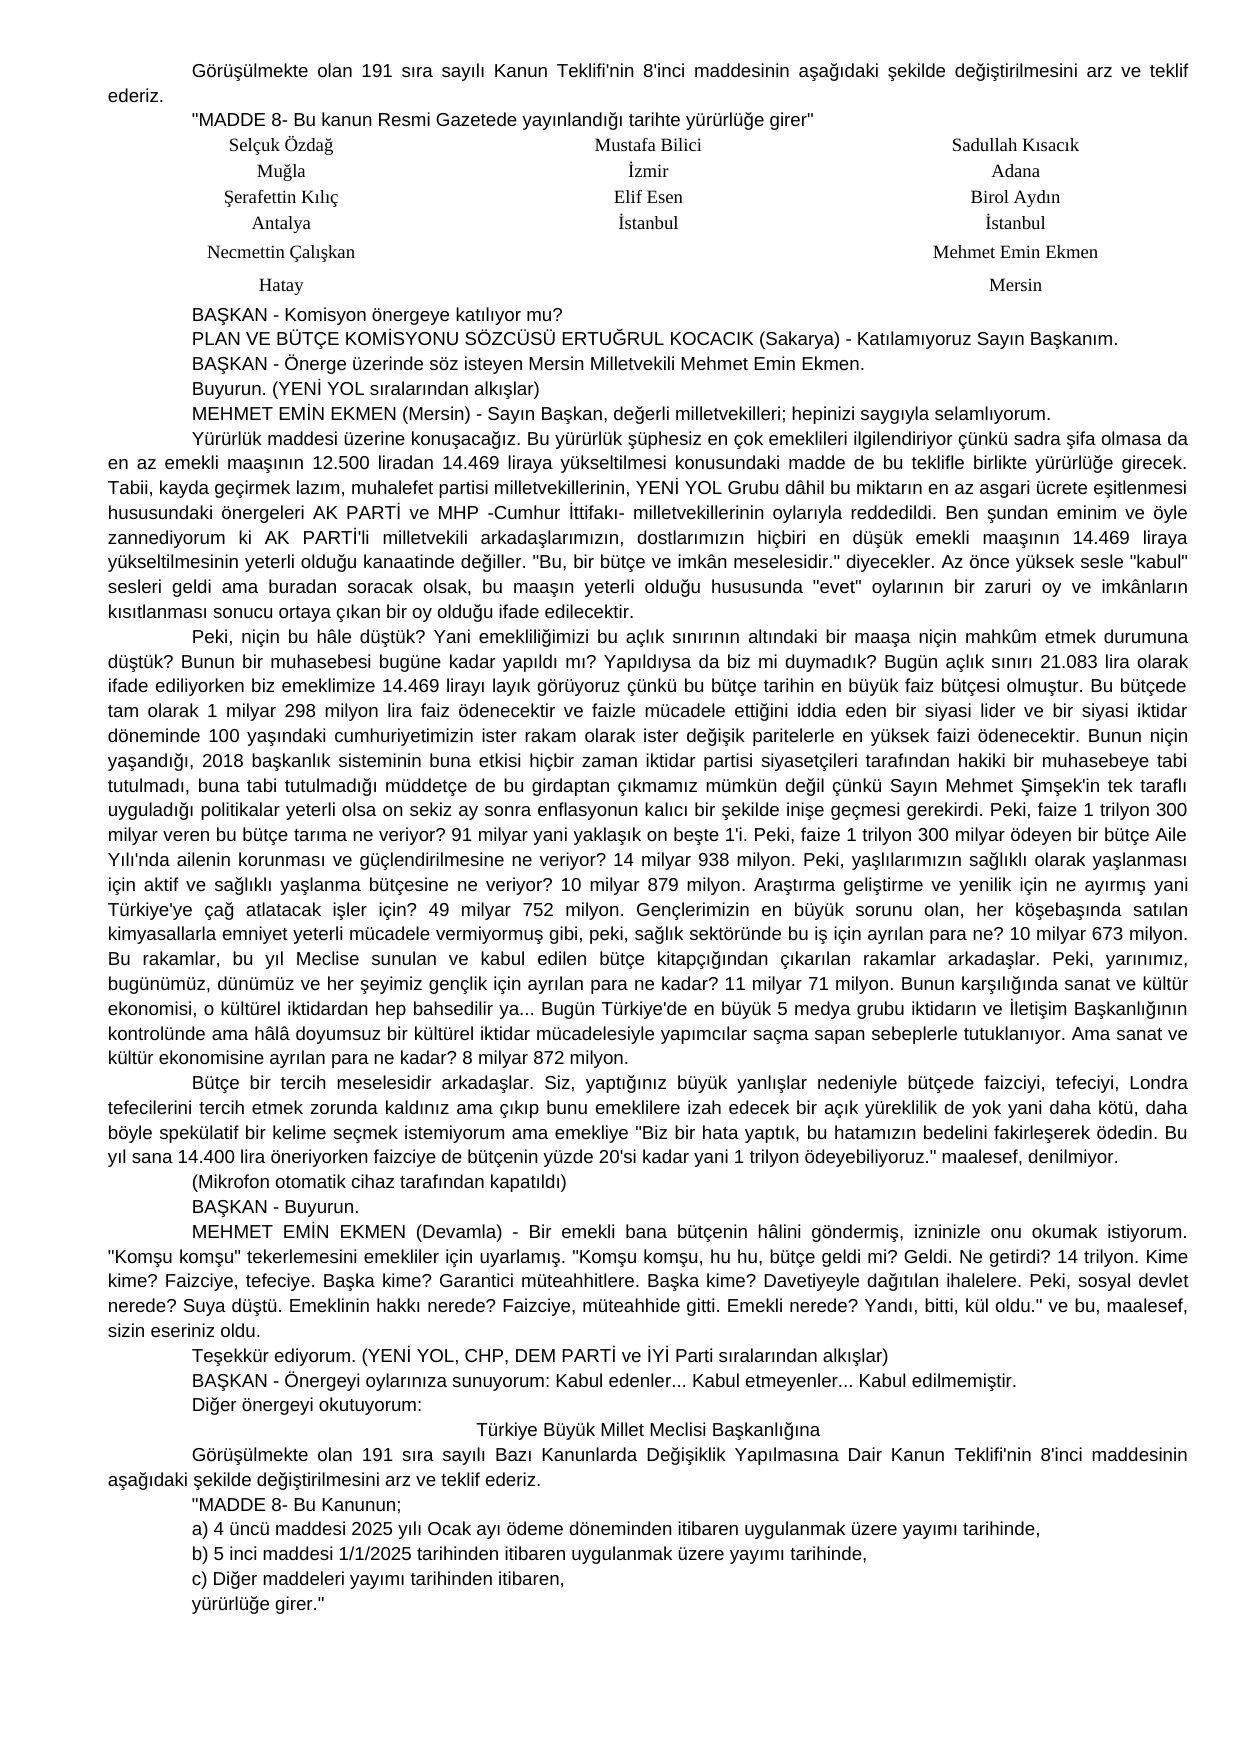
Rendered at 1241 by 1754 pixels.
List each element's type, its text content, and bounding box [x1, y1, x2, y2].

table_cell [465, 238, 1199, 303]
text c) Diğer maddeleri yayımı tarihinden itibaren, [108, 1568, 1189, 1589]
text BAŞKAN - Komisyon önergeye katılıyor mu? [108, 303, 1189, 325]
text (Mikrofon otomatik cihaz tarafından kapatıldı) [108, 1171, 1189, 1193]
text BAŞKAN - Önergeyi oylarınıza sunuyorum: Kabul edenler... Kabul etmeyenler... Kabul edilmemiştir. [108, 1369, 1189, 1391]
text Diğer önergeyi okutuyorum: [108, 1394, 1189, 1416]
text Görüşülmekte olan 191 sıra sayılı Kanun Teklifi'nin 8'inci maddesinin aşağıdaki şekilde değiştirilmesini arz ve teklif ederiz. [108, 60, 1189, 106]
text Türkiye Büyük Millet Meclisi Başkanlığına [108, 1419, 1189, 1441]
text Teşekkür ediyorum. (YENİ YOL, CHP, DEM PARTİ ve İYİ Parti sıralarından alkışlar) [108, 1345, 1189, 1366]
text Bütçe bir tercih meselesidir arkadaşlar. Siz, yaptığınız büyük yanlışlar nedeniyle bütçede faizciyi, tefeciyi, Londra tefecilerini tercih etmek zorunda kaldınız ama çıkıp bunu emeklilere izah edecek bir açık yüreklilik de yok yani daha kötü, daha böyle spekülatif bir kelime seçmek istemiyorum ama emekliye "Biz bir hata yaptık, bu hatamızın bedelini fakirleşerek ödedin. Bu yıl sana 14.400 lira öneriyorken faizciye de bütçenin yüzde 20'si kadar yani 1 trilyon ödeyebiliyoruz." maalesef, denilmiyor. [108, 1072, 1189, 1168]
text Yürürlük maddesi üzerine konuşacağız. Bu yürürlük şüphesiz en çok emeklileri ilgilendiriyor çünkü sadra şifa olmasa da en az emekli maaşının 12.500 liradan 14.469 liraya yükseltilmesi konusundaki madde de bu teklifle birlikte yürürlüğe girecek. Tabii, kayda geçirmek lazım, muhalefet partisi milletvekillerinin, YENİ YOL Grubu dâhil bu miktarın en az asgari ücrete eşitlenmesi hususundaki önergeleri AK PARTİ ve MHP -Cumhur İttifakı- milletvekillerinin oylarıyla reddedildi. Ben şundan eminim ve öyle zannediyorum ki AK PARTİ'li milletvekili arkadaşlarımızın, dostlarımızın hiçbiri en düşük emekli maaşının 14.469 liraya yükseltilmesinin yeterli olduğu kanaatinde değiller. "Bu, bir bütçe ve imkân meselesidir." diyecekler. Az önce yüksek sesle "kabul" sesleri geldi ama buradan soracak olsak, bu maaşın yeterli olduğu hususunda "evet" oylarının bir zaruri oy ve imkânların kısıtlanması sonucu ortaya çıkan bir oy olduğu ifade edilecektir. [108, 427, 1189, 622]
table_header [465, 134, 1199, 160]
text Buyurun. (YENİ YOL sıralarından alkışlar) [108, 378, 1189, 399]
text PLAN VE BÜTÇE KOMİSYONU SÖZCÜSÜ ERTUĞRUL KOCACIK (Sakarya) - Katılamıyoruz Sayın Başkanım. [108, 328, 1189, 350]
text MEHMET EMİN EKMEN (Mersin) - Sayın Başkan, değerli milletvekilleri; hepinizi saygıyla selamlıyorum. [108, 403, 1189, 424]
text "MADDE 8- Bu Kanunun; [108, 1493, 1189, 1515]
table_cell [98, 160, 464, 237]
text Peki, niçin bu hâle düştük? Yani emekliliğimizi bu açlık sınırının altındaki bir maaşa niçin mahkûm etmek durumuna düştük? Bunun bir muhasebesi bugüne kadar yapıldı mı? Yapıldıysa da biz mi duymadık? Bugün açlık sınırı 21.083 lira olarak ifade ediliyorken biz emeklimize 14.469 lirayı layık görüyoruz çünkü bu bütçe tarihin en büyük faiz bütçesi olmuştur. Bu bütçede tam olarak 1 milyar 298 milyon lira faiz ödenecektir ve faizle mücadele ettiğini iddia eden bir siyasi lider ve bir siyasi iktidar döneminde 100 yaşındaki cumhuriyetimizin ister rakam olarak ister değişik paritelerle en yüksek faizi ödenecektir. Bunun niçin yaşandığı, 2018 başkanlık sisteminin buna etkisi hiçbir zaman iktidar partisi siyasetçileri tarafından hakiki bir muhasebeye tabi tutulmadı, buna tabi tutulmadığı müddetçe de bu girdaptan çıkmamız mümkün değil çünkü Sayın Mehmet Şimşek'in tek taraflı uyguladığı politikalar yeterli olsa on sekiz ay sonra enflasyonun kalıcı bir şekilde inişe geçmesi gerekirdi. Peki, faize 1 trilyon 300 milyar veren bu bütçe tarıma ne veriyor? 91 milyar yani yaklaşık on beşte 1'i. Peki, faize 1 trilyon 300 milyar ödeyen bir bütçe Aile Yılı'nda ailenin korunması ve güçlendirilmesine ne veriyor? 14 milyar 938 milyon. Peki, yaşlılarımızın sağlıklı olarak yaşlanması için aktif ve sağlıklı yaşlanma bütçesine ne veriyor? 10 milyar 879 milyon. Araştırma geliştirme ve yenilik için ne ayırmış yani Türkiye'ye çağ atlatacak işler için? 49 milyar 752 milyon. Gençlerimizin en büyük sorunu olan, her köşebaşında satılan kimyasallarla emniyet yeterli mücadele vermiyormuş gibi, peki, sağlık sektöründe bu iş için ayrılan para ne? 10 milyar 673 milyon. Bu rakamlar, bu yıl Meclise sunulan ve kabul edilen bütçe kitapçığından çıkarılan rakamlar arkadaşlar. Peki, yarınımız, bugünümüz, dünümüz ve her şeyimiz gençlik için ayrılan para ne kadar? 11 milyar 71 milyon. Bunun karşılığında sanat ve kültür ekonomisi, o kültürel iktidardan hep bahsedilir ya... Bugün Türkiye'de en büyük 5 medya grubu iktidarın ve İletişim Başkanlığının kontrolünde ama hâlâ doyumsuz bir kültürel iktidar mücadelesiyle yapımcılar saçma sapan sebeplerle tutuklanıyor. Ama sanat ve kültür ekonomisine ayrılan para ne kadar? 8 milyar 872 milyon. [108, 626, 1189, 1069]
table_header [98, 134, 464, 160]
text BAŞKAN - Buyurun. [108, 1196, 1189, 1217]
text yürürlüğe girer." [108, 1593, 1189, 1614]
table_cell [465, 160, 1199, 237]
text "MADDE 8- Bu kanun Resmi Gazetede yayınlandığı tarihte yürürlüğe girer" [108, 109, 1189, 131]
text a) 4 üncü maddesi 2025 yılı Ocak ayı ödeme döneminden itibaren uygulanmak üzere yayımı tarihinde, [108, 1518, 1189, 1540]
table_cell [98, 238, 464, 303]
text MEHMET EMİN EKMEN (Devamla) - Bir emekli bana bütçenin hâlini göndermiş, izninizle onu okumak istiyorum. "Komşu komşu" tekerlemesini emekliler için uyarlamış. "Komşu komşu, hu hu, bütçe geldi mi? Geldi. Ne getirdi? 14 trilyon. Kime kime? Faizciye, tefeciye. Başka kime? Garantici müteahhitlere. Başka kime? Davetiyeyle dağıtılan ihalelere. Peki, sosyal devlet nerede? Suya düştü. Emeklinin hakkı nerede? Faizciye, müteahhide gitti. Emekli nerede? Yandı, bitti, kül oldu." ve bu, maalesef, sizin eseriniz oldu. [108, 1221, 1189, 1341]
text BAŞKAN - Önerge üzerinde söz isteyen Mersin Milletvekili Mehmet Emin Ekmen. [108, 353, 1189, 374]
text b) 5 inci maddesi 1/1/2025 tarihinden itibaren uygulanmak üzere yayımı tarihinde, [108, 1543, 1189, 1564]
text Görüşülmekte olan 191 sıra sayılı Bazı Kanunlarda Değişiklik Yapılmasına Dair Kanun Teklifi'nin 8'inci maddesinin aşağıdaki şekilde değiştirilmesini arz ve teklif ederiz. [108, 1444, 1189, 1490]
